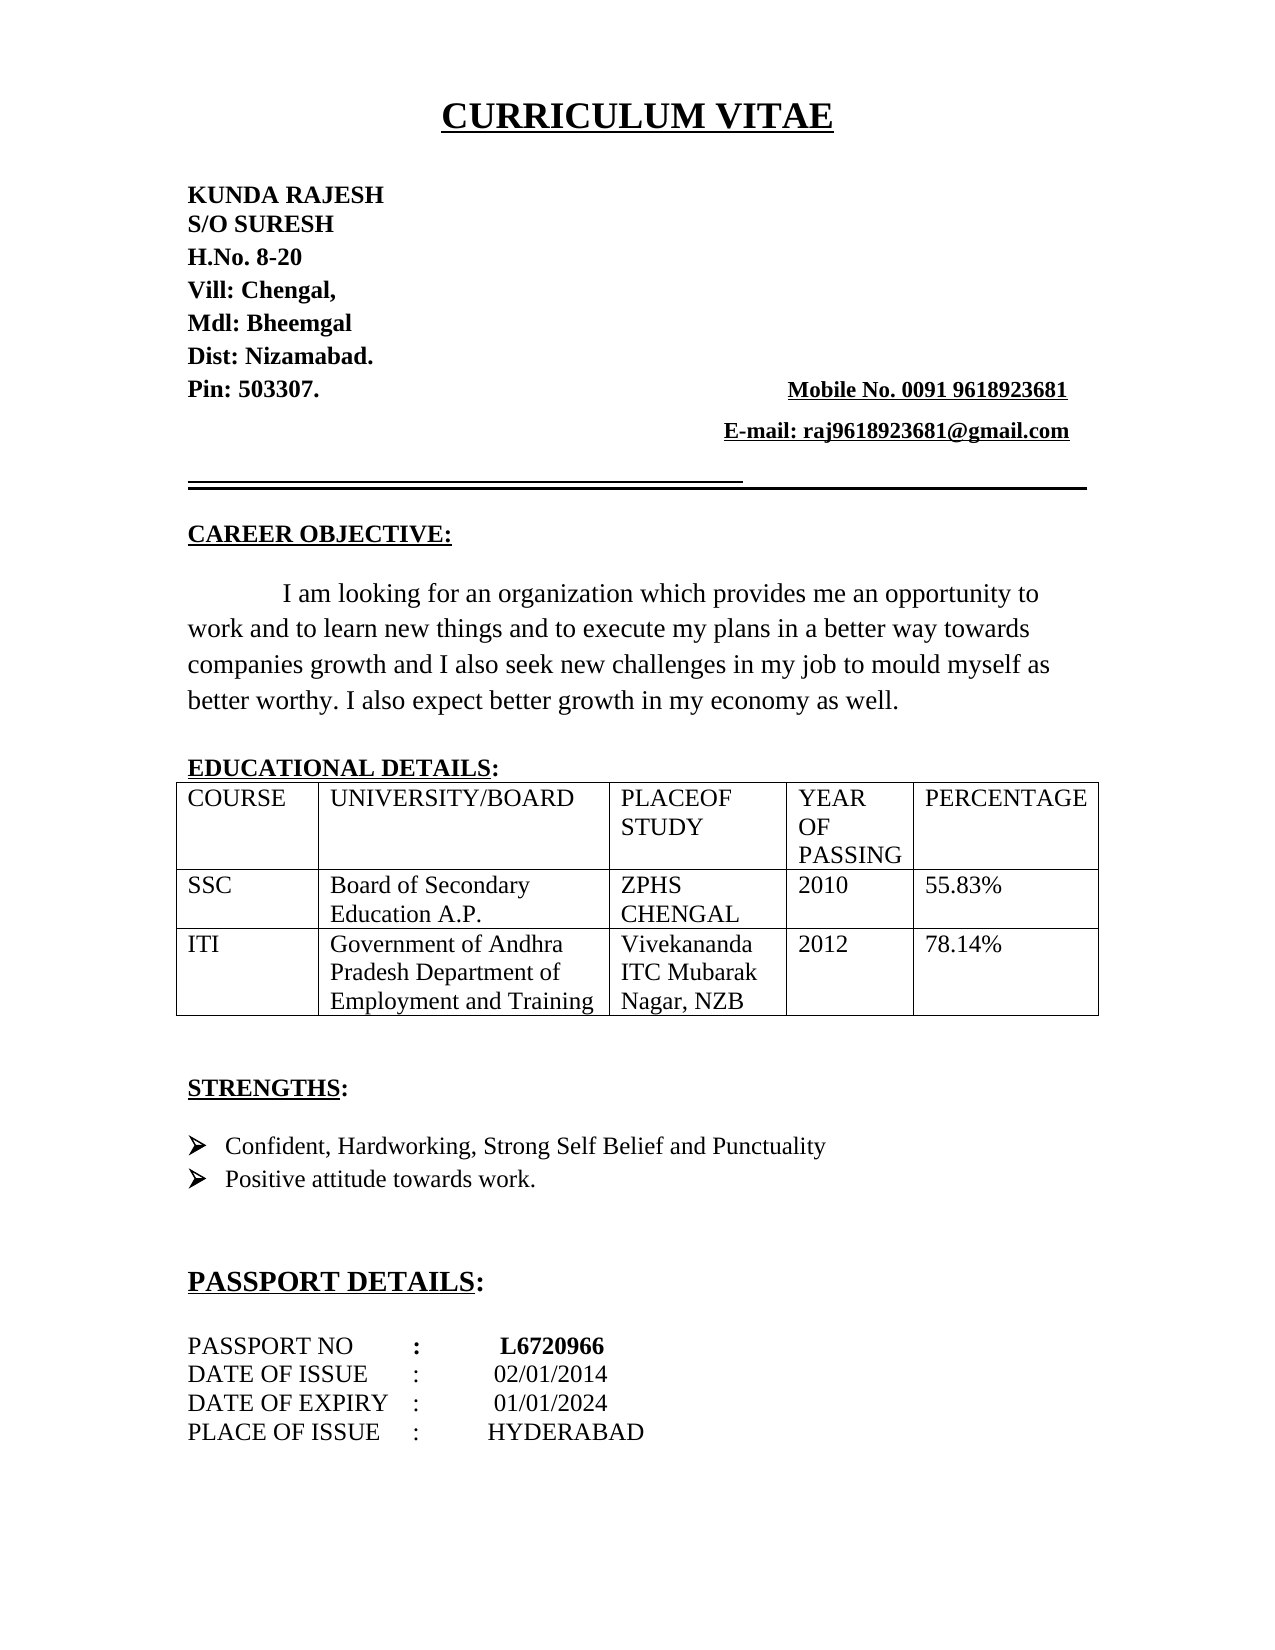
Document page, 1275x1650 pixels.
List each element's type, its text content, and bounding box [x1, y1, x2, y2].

text S/O SURESH [187, 209, 1087, 237]
table_header YEAR OF PASSING [787, 783, 913, 869]
table_cell 2012 [787, 929, 913, 1015]
table_cell 55.83% [914, 870, 1098, 928]
text DATE OF EXPIRY : 01/01/2024 [187, 1388, 1087, 1417]
table_cell Board of Secondary Education A.P. [319, 870, 609, 928]
text EDUCATIONAL DETAILS: [187, 753, 1087, 782]
table_header COURSE [177, 783, 318, 869]
table_cell SSC [177, 870, 318, 928]
list Confident, Hardworking, Strong Self Belief and Punctuality [187, 1131, 1087, 1160]
table_cell Government of Andhra Pradesh Department of Employment and Training [319, 929, 609, 1015]
text DATE OF ISSUE : 02/01/2014 [187, 1359, 1087, 1388]
table_cell Vivekananda ITC Mubarak Nagar, NZB [610, 929, 786, 1015]
table_header PERCENTAGE [914, 783, 1098, 869]
table_header PLACEOF STUDY [610, 783, 786, 869]
table_cell 78.14% [914, 929, 1098, 1015]
text H.No. 8-20 [187, 242, 1087, 271]
text Mdl: Bheemgal [187, 308, 1087, 337]
text CURRICULUM VITAE [187, 94, 1087, 137]
text Vill: Chengal, [187, 275, 1087, 303]
table_cell ZPHS CHENGAL [610, 870, 786, 928]
text PASSPORT DETAILS: [187, 1264, 1087, 1297]
text CAREER OBJECTIVE: [187, 519, 1087, 548]
table_header UNIVERSITY/BOARD [319, 783, 609, 869]
text PASSPORT NO : L6720966 [187, 1331, 1087, 1359]
text KUNDA RAJESH [187, 180, 1087, 209]
text Pin: 503307. Mobile No. 0091 9618923681 [187, 374, 1087, 403]
text PLACE OF ISSUE : HYDERABAD [187, 1417, 1087, 1446]
text I am looking for an organization which provides me an opportunity to work and to learn new things and to execute my plans in a better way towards companies growth and I also seek new challenges in my job to mould myself as better worthy. I also expect better growth in my economy as well. [187, 577, 1087, 715]
table_cell 2010 [787, 870, 913, 928]
table_cell ITI [177, 929, 318, 1015]
text E-mail: raj9618923681@gmail.com [187, 417, 1087, 443]
text Dist: Nizamabad. [187, 341, 1087, 369]
text STRENGTHS: [187, 1073, 1087, 1102]
list Positive attitude towards work. [187, 1164, 1087, 1193]
